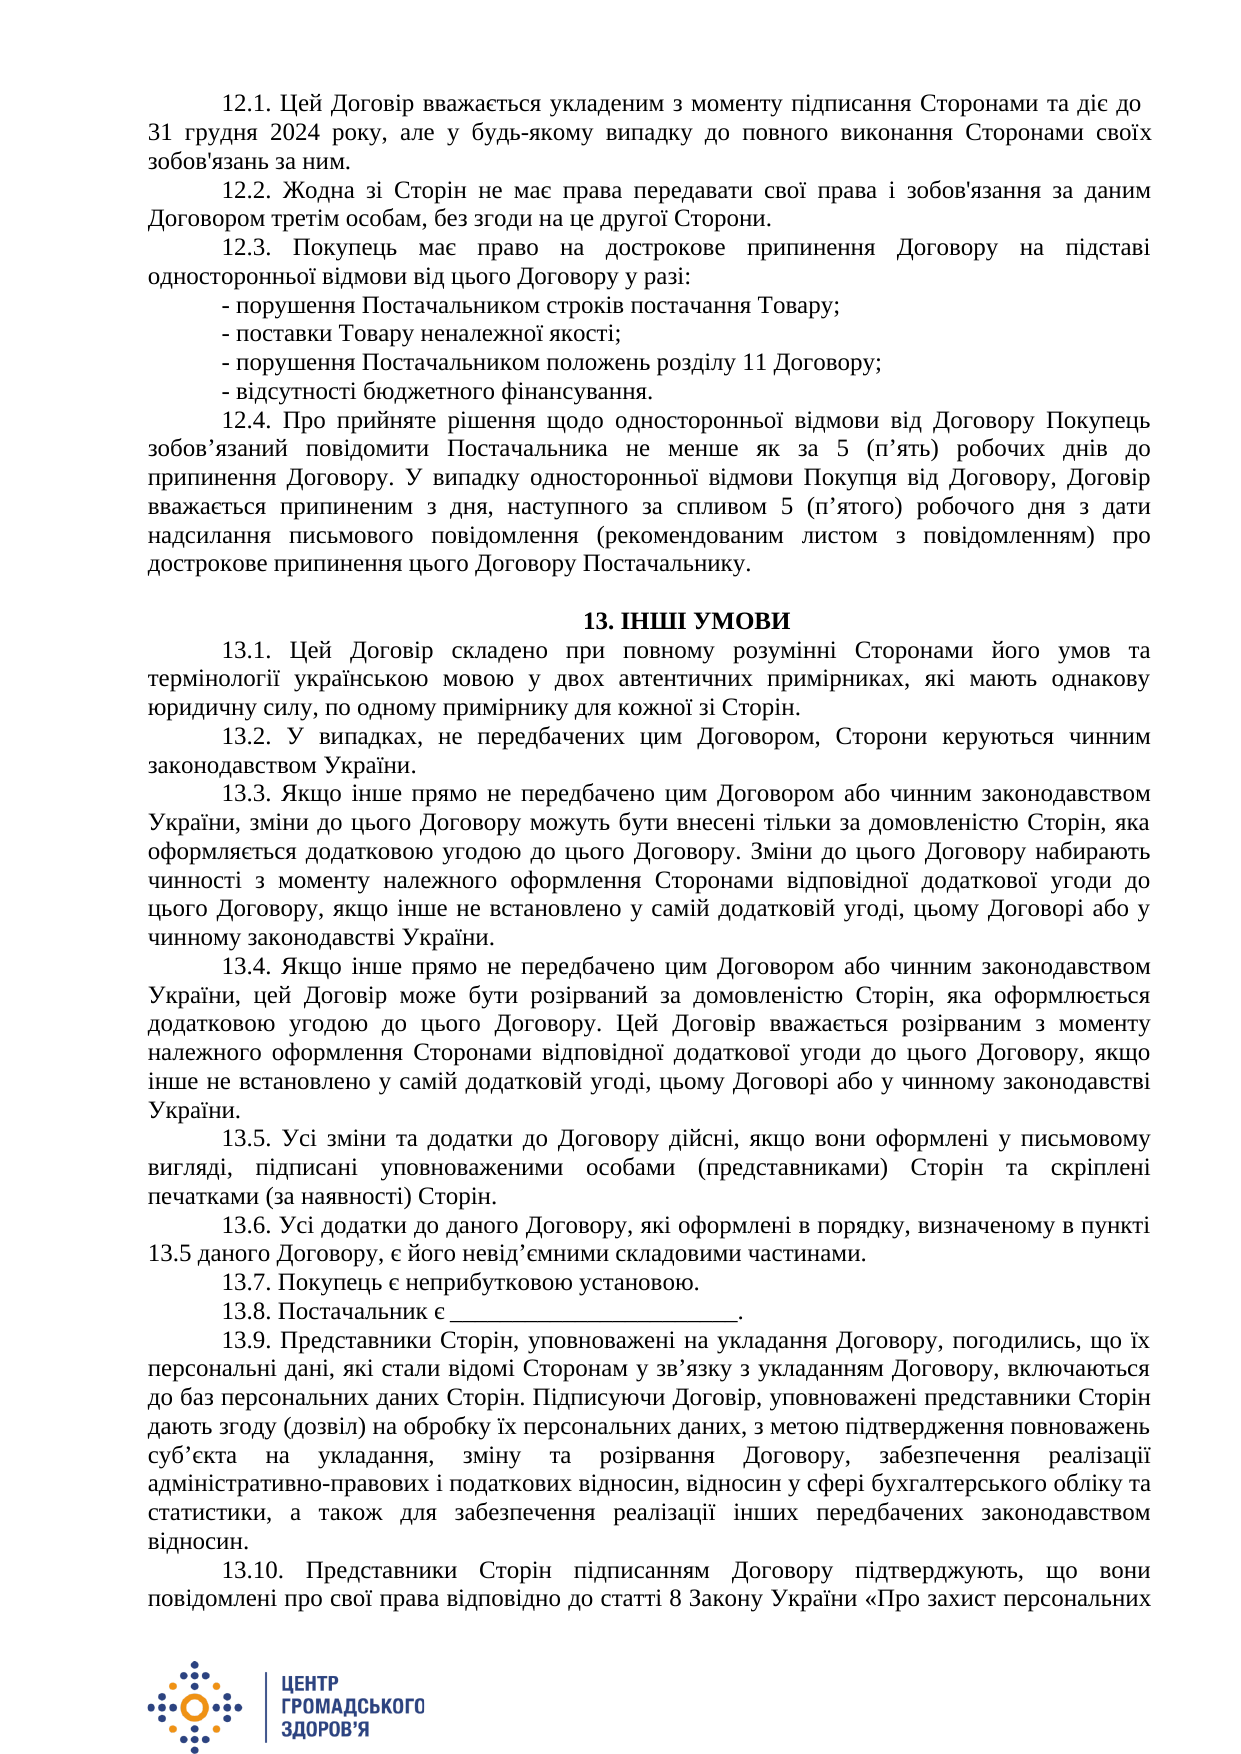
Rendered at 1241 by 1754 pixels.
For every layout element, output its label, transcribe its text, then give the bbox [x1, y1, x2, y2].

picture [147, 1661, 425, 1754]
text 12.3. Покупець має право на дострокове припинення Договору на підставі односторонньої відмови від цього Договору у разі: [148, 232, 1152, 290]
text - поставки Товару неналежної якості; [148, 318, 1152, 347]
text 13.8. Постачальник є _______________________. [148, 1296, 1152, 1325]
text 13.3. Якщо інше прямо не передбачено цим Договором або чинним законодавством України, зміни до цього Договору можуть бути внесені тільки за домовленістю Сторін, яка оформляється додатковою угодою до цього Договору. Зміни до цього Договору набирають чинності з моменту належного оформлення Сторонами відповідної додаткової угоди до цього Договору, якщо інше не встановлено у самій додатковій угоді, цьому Договорі або у чинному законодавстві України. [148, 778, 1152, 951]
text 13.7. Покупець є неприбутковою установою. [148, 1267, 1152, 1296]
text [148, 1555, 1152, 1612]
text 12.2. Жодна зі Сторін не має права передавати свої права і зобов'язання за даним Договором третім особам, без згоди на це другої Сторони. [148, 175, 1152, 232]
text 13.4. Якщо інше прямо не передбачено цим Договором або чинним законодавством України, цей Договір може бути розірваний за домовленістю Сторін, яка оформлюється додатковою угодою до цього Договору. Цей Договір вважається розірваним з моменту належного оформлення Сторонами відповідної додаткової угоди до цього Договору, якщо інше не встановлено у самій додатковій угоді, цьому Договорі або у чинному законодавстві України. [148, 951, 1152, 1123]
text 12.1. Цей Договір вважається укладеним з моменту підписання Сторонами та діє до 31 грудня 2024 року, але у будь-якому випадку до повного виконання Сторонами своїх зобов'язань за ним. [148, 88, 1152, 175]
text 13.6. Усі додатки до даного Договору, які оформлені в порядку, визначеному в пункті 13.5 даного Договору, є його невід’ємними складовими частинами. [148, 1210, 1152, 1267]
text 13.9. Представники Сторін, уповноважені на укладання Договору, погодились, що їх персональні дані, які стали відомі Сторонам у зв’язку з укладанням Договору, включаються до баз персональних даних Сторін. Підписуючи Договір, уповноважені представники Сторін дають згоду (дозвіл) на обробку їх персональних даних, з метою підтвердження повноважень суб’єкта на укладання, зміну та розірвання Договору, забезпечення реалізації адміністративно-правових і податкових відносин, відносин у сфері бухгалтерського обліку та статистики, а також для забезпечення реалізації інших передбачених законодавством відносин. [148, 1325, 1152, 1555]
text 13.5. Усі зміни та додатки до Договору дійсні, якщо вони оформлені у письмовому вигляді, підписані уповноваженими особами (представниками) Сторін та скріплені печатками (за наявності) Сторін. [148, 1123, 1152, 1210]
text 12.4. Про прийняте рішення щодо односторонньої відмови від Договору Покупець зобов’язаний повідомити Постачальника не менше як за 5 (п’ять) робочих днів до припинення Договору. У випадку односторонньої відмови Покупця від Договору, Договір вважається припиненим з дня, наступного за спливом 5 (п’ятого) робочого дня з дати надсилання письмового повідомлення (рекомендованим листом з повідомленням) про дострокове припинення цього Договору Постачальнику. [148, 405, 1152, 577]
text 13.2. У випадках, не передбачених цим Договором, Сторони керуються чинним законодавством України. [148, 721, 1152, 778]
text - порушення Постачальником строків постачання Товару; [148, 290, 1152, 318]
text - порушення Постачальником положень розділу 11 Договору; [148, 347, 1152, 376]
text - відсутності бюджетного фінансування. [148, 376, 1152, 405]
text 13. ІНШІ УМОВИ [148, 606, 1152, 635]
text 13.1. Цей Договір складено при повному розумінні Сторонами його умов та термінології українською мовою у двох автентичних примірниках, які мають однакову юридичну силу, по одному примірнику для кожної зі Сторін. [148, 635, 1152, 721]
